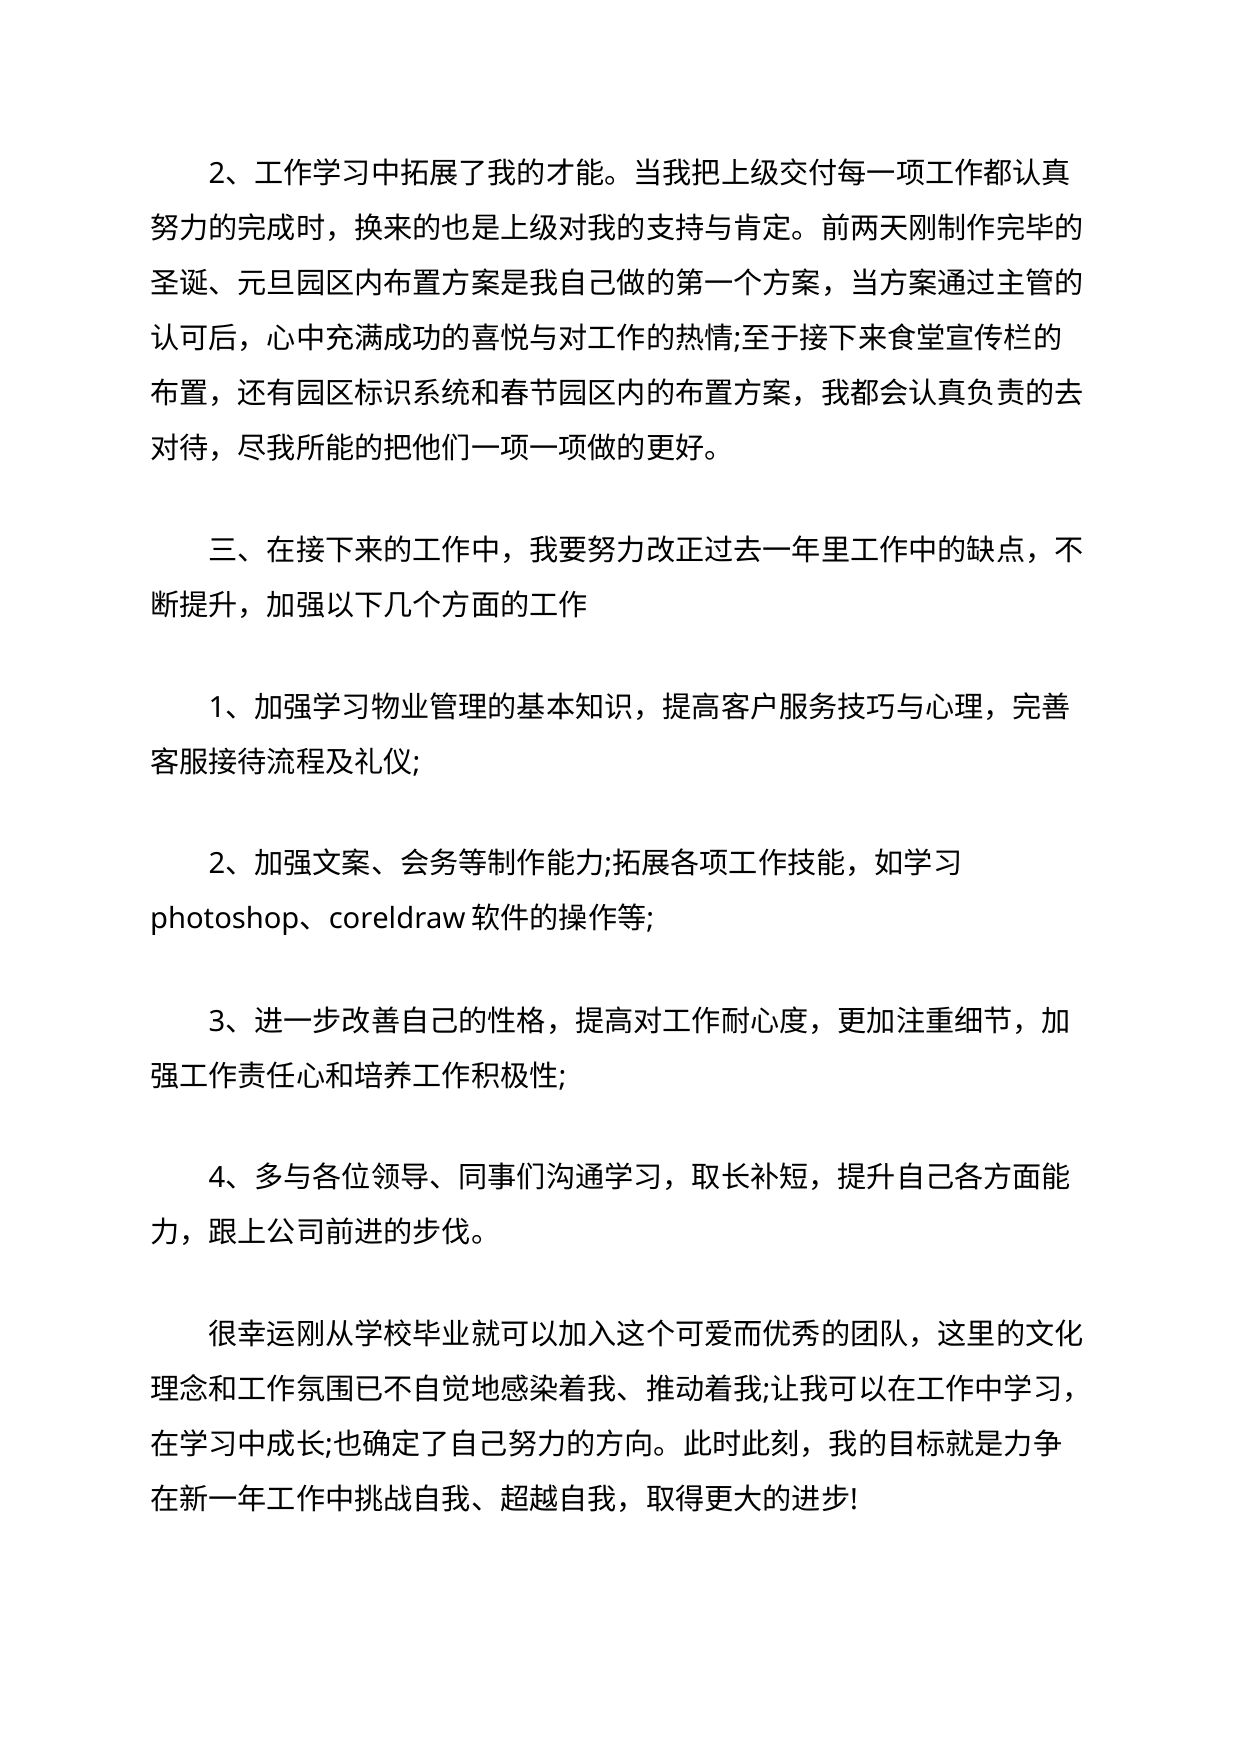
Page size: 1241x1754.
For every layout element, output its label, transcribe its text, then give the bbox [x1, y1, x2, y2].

text 1、加强学习物业管理的基本知识，提高客户服务技巧与心理，完善客服接待流程及礼仪; [150, 683, 1090, 781]
text 4、多与各位领导、同事们沟通学习，取长补短，提升自己各方面能力，跟上公司前进的步伐。 [150, 1154, 1090, 1251]
text 3、进一步改善自己的性格，提高对工作耐心度，更加注重细节，加强工作责任心和培养工作积极性; [150, 997, 1090, 1094]
text 三、在接下来的工作中，我要努力改正过去一年里工作中的缺点，不断提升，加强以下几个方面的工作 [150, 526, 1090, 624]
text 2、加强文案、会务等制作能力;拓展各项工作技能，如学习photoshop、coreldraw软件的操作等; [150, 840, 1090, 937]
text 很幸运刚从学校毕业就可以加入这个可爱而优秀的团队，这里的文化理念和工作氛围已不自觉地感染着我、推动着我;让我可以在工作中学习，在学习中成长;也确定了自己努力的方向。此时此刻，我的目标就是力争在新一年工作中挑战自我、超越自我，取得更大的进步! [150, 1311, 1090, 1518]
text 2、工作学习中拓展了我的才能。当我把上级交付每一项工作都认真努力的完成时，换来的也是上级对我的支持与肯定。前两天刚制作完毕的圣诞、元旦园区内布置方案是我自己做的第一个方案，当方案通过主管的认可后，心中充满成功的喜悦与对工作的热情;至于接下来食堂宣传栏的布置，还有园区标识系统和春节园区内的布置方案，我都会认真负责的去对待，尽我所能的把他们一项一项做的更好。 [150, 150, 1090, 467]
